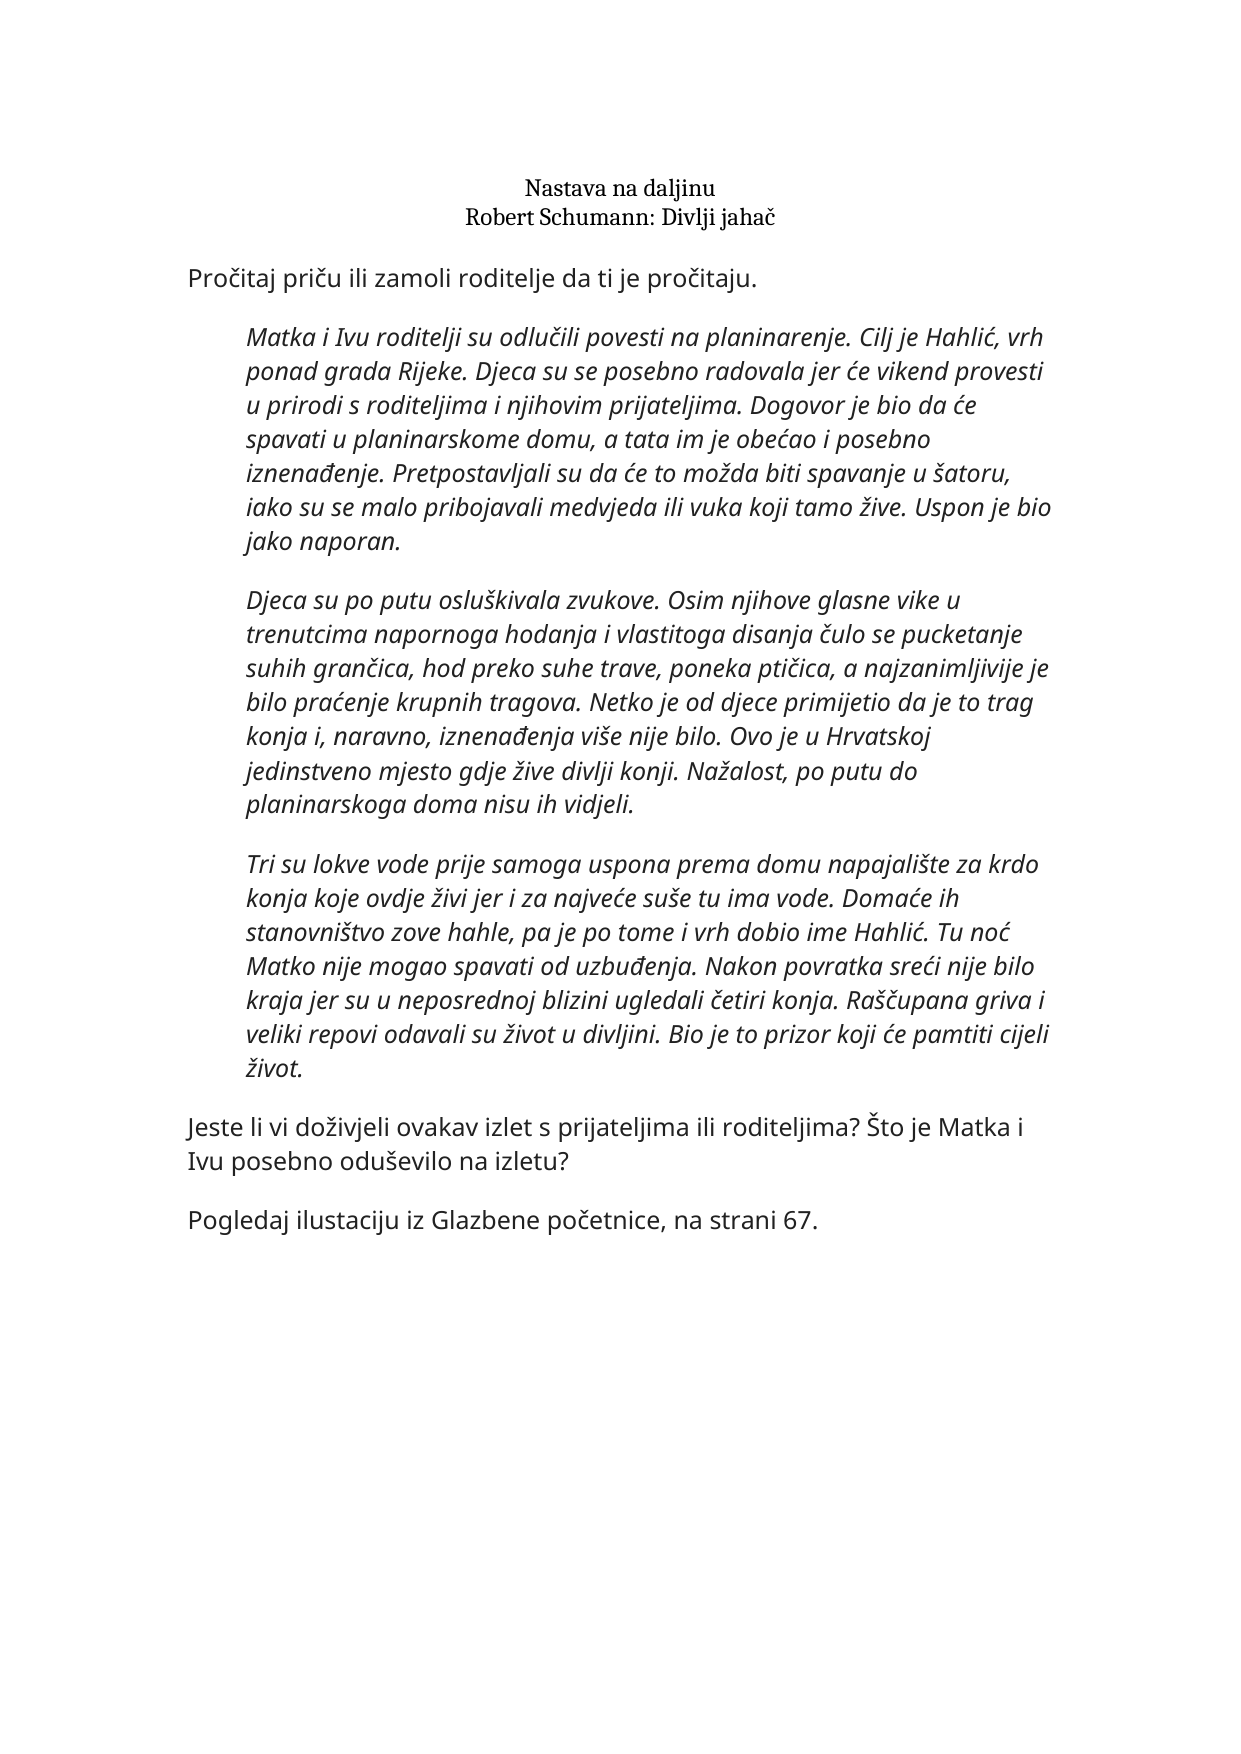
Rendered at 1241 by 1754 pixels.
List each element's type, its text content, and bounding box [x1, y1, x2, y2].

text Robert Schumann: Divlji jahač [187, 203, 1053, 232]
text Djeca su po putu osluškivala zvukove. Osim njihove glasne vike u trenutcima napornoga hodanja i vlastitoga disanja čulo se pucketanje suhih grančica, hod preko suhe trave, poneka ptičica, a najzanimljivije je bilo praćenje krupnih tragova. Netko je od djece primijetio da je to trag konja i, naravno, iznenađenja više nije bilo. Ovo je u Hrvatskoj jedinstveno mjesto gdje žive divlji konji. Nažalost, po putu do planinarskoga doma nisu ih vidjeli. [246, 583, 1053, 821]
text Nastava na daljinu [187, 174, 1053, 203]
text Pročitaj priču ili zamoli roditelje da ti je pročitaju. [187, 260, 1053, 294]
text Pogledaj ilustaciju iz Glazbene početnice, na strani 67. [187, 1203, 1053, 1237]
text Matka i Ivu roditelji su odlučili povesti na planinarenje. Cilj je Hahlić, vrh ponad grada Rijeke. Djeca su se posebno radovala jer će vikend provesti u prirodi s roditeljima i njihovim prijateljima. Dogovor je bio da će spavati u planinarskome domu, a tata im je obećao i posebno iznenađenje. Pretpostavljali su da će to možda biti spavanje u šatoru, iako su se malo pribojavali medvjeda ili vuka koji tamo žive. Uspon je bio jako naporan. [246, 319, 1053, 558]
text Jeste li vi doživjeli ovakav izlet s prijateljima ili roditeljima? Što je Matka i Ivu posebno oduševilo na izletu? [187, 1110, 1053, 1178]
text Tri su lokve vode prije samoga uspona prema domu napajalište za krdo konja koje ovdje živi jer i za najveće suše tu ima vode. Domaće ih stanovništvo zove hahle, pa je po tome i vrh dobio ime Hahlić. Tu noć Matko nije mogao spavati od uzbuđenja. Nakon povratka sreći nije bilo kraja jer su u neposrednoj blizini ugledali četiri konja. Raščupana griva i veliki repovi odavali su život u divljini. Bio je to prizor koji će pamtiti cijeli život. [246, 846, 1053, 1085]
